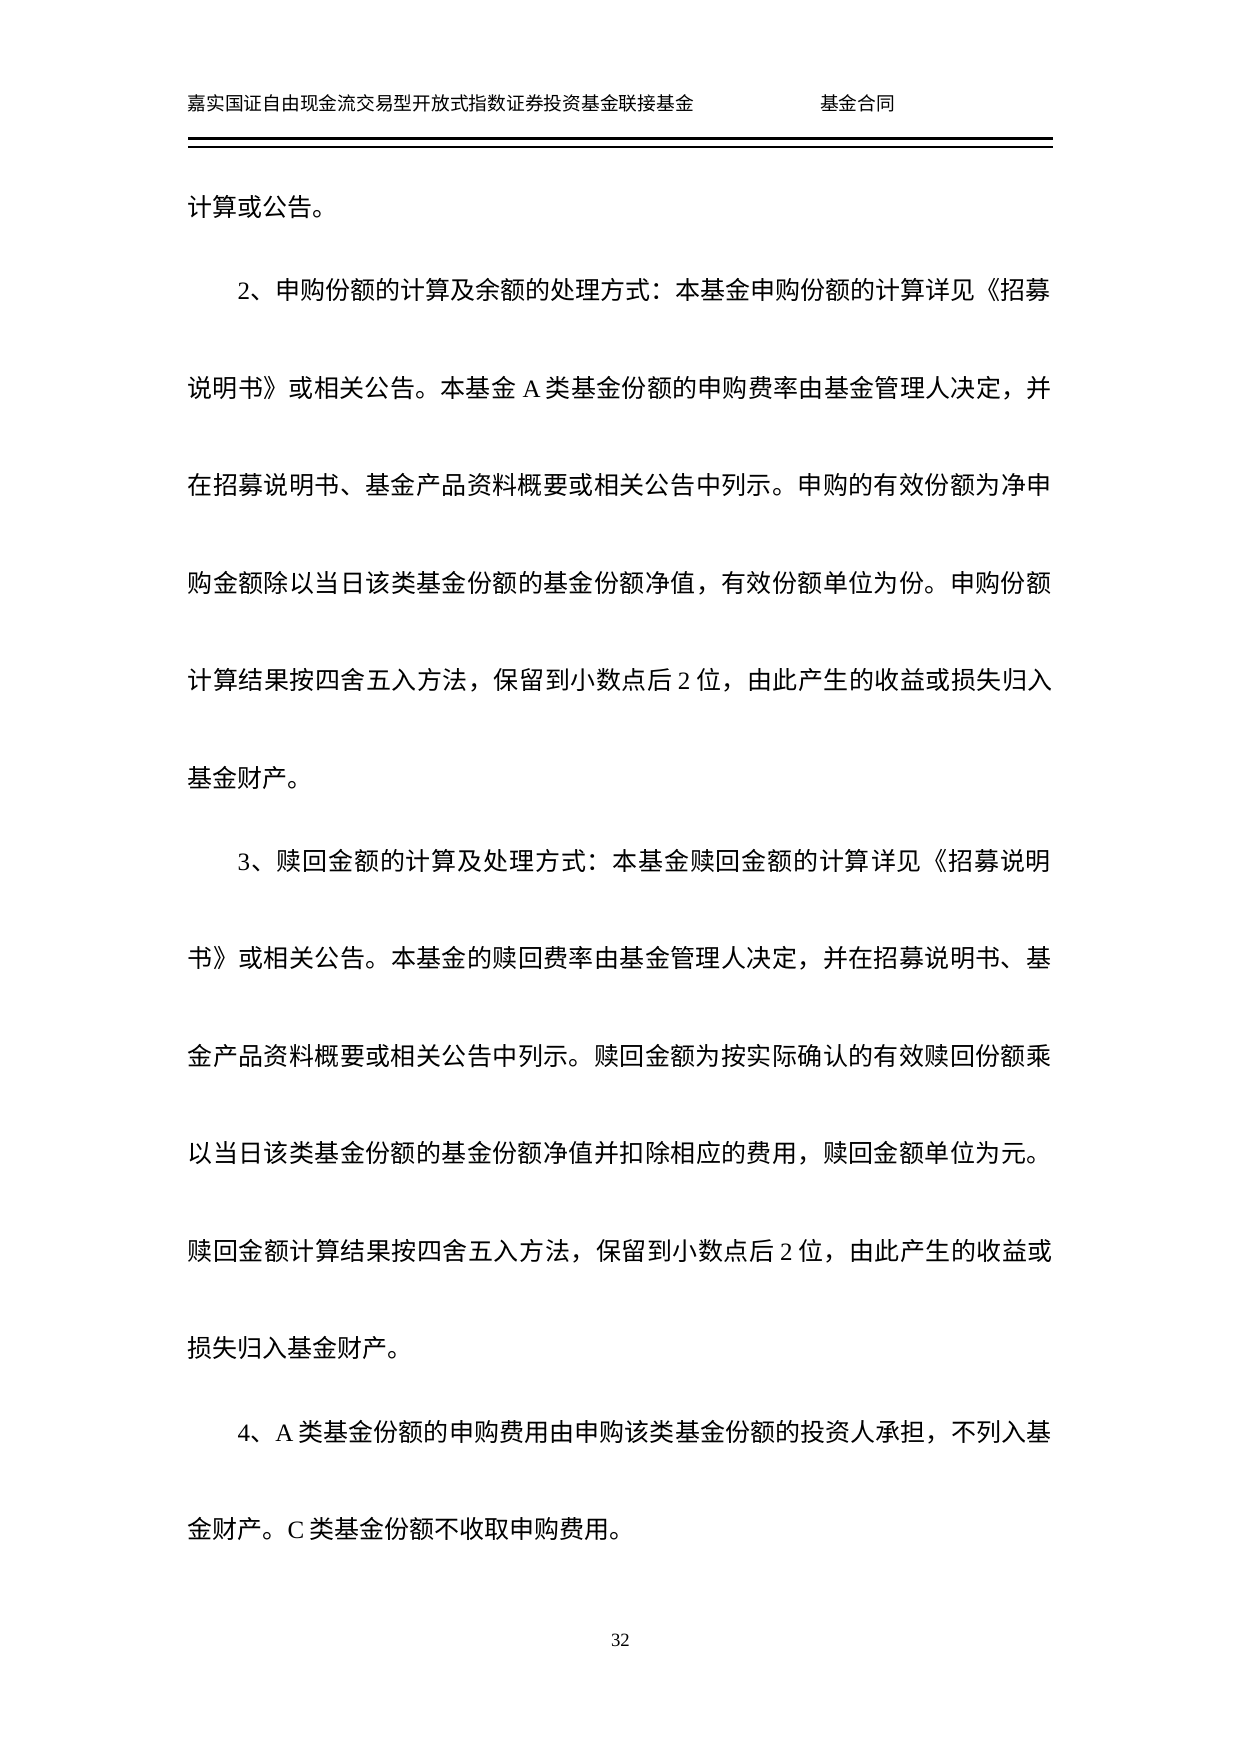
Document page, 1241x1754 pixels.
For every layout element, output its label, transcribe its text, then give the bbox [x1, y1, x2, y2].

text 2、申购份额的计算及余额的处理方式：本基金申购份额的计算详见《招募说明书》或相关公告。本基金A类基金份额的申购费率由基金管理人决定，并在招募说明书、基金产品资料概要或相关公告中列示。申购的有效份额为净申购金额除以当日该类基金份额的基金份额净值，有效份额单位为份。申购份额计算结果按四舍五入方法，保留到小数点后2位，由此产生的收益或损失归入基金财产。 [187, 256, 1053, 809]
text 3、赎回金额的计算及处理方式：本基金赎回金额的计算详见《招募说明书》或相关公告。本基金的赎回费率由基金管理人决定，并在招募说明书、基金产品资料概要或相关公告中列示。赎回金额为按实际确认的有效赎回份额乘以当日该类基金份额的基金份额净值并扣除相应的费用，赎回金额单位为元。赎回金额计算结果按四舍五入方法，保留到小数点后2位，由此产生的收益或损失归入基金财产。 [187, 827, 1053, 1379]
text 4、A类基金份额的申购费用由申购该类基金份额的投资人承担，不列入基金财产。C类基金份额不收取申购费用。 [187, 1398, 1053, 1560]
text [187, 173, 1053, 238]
